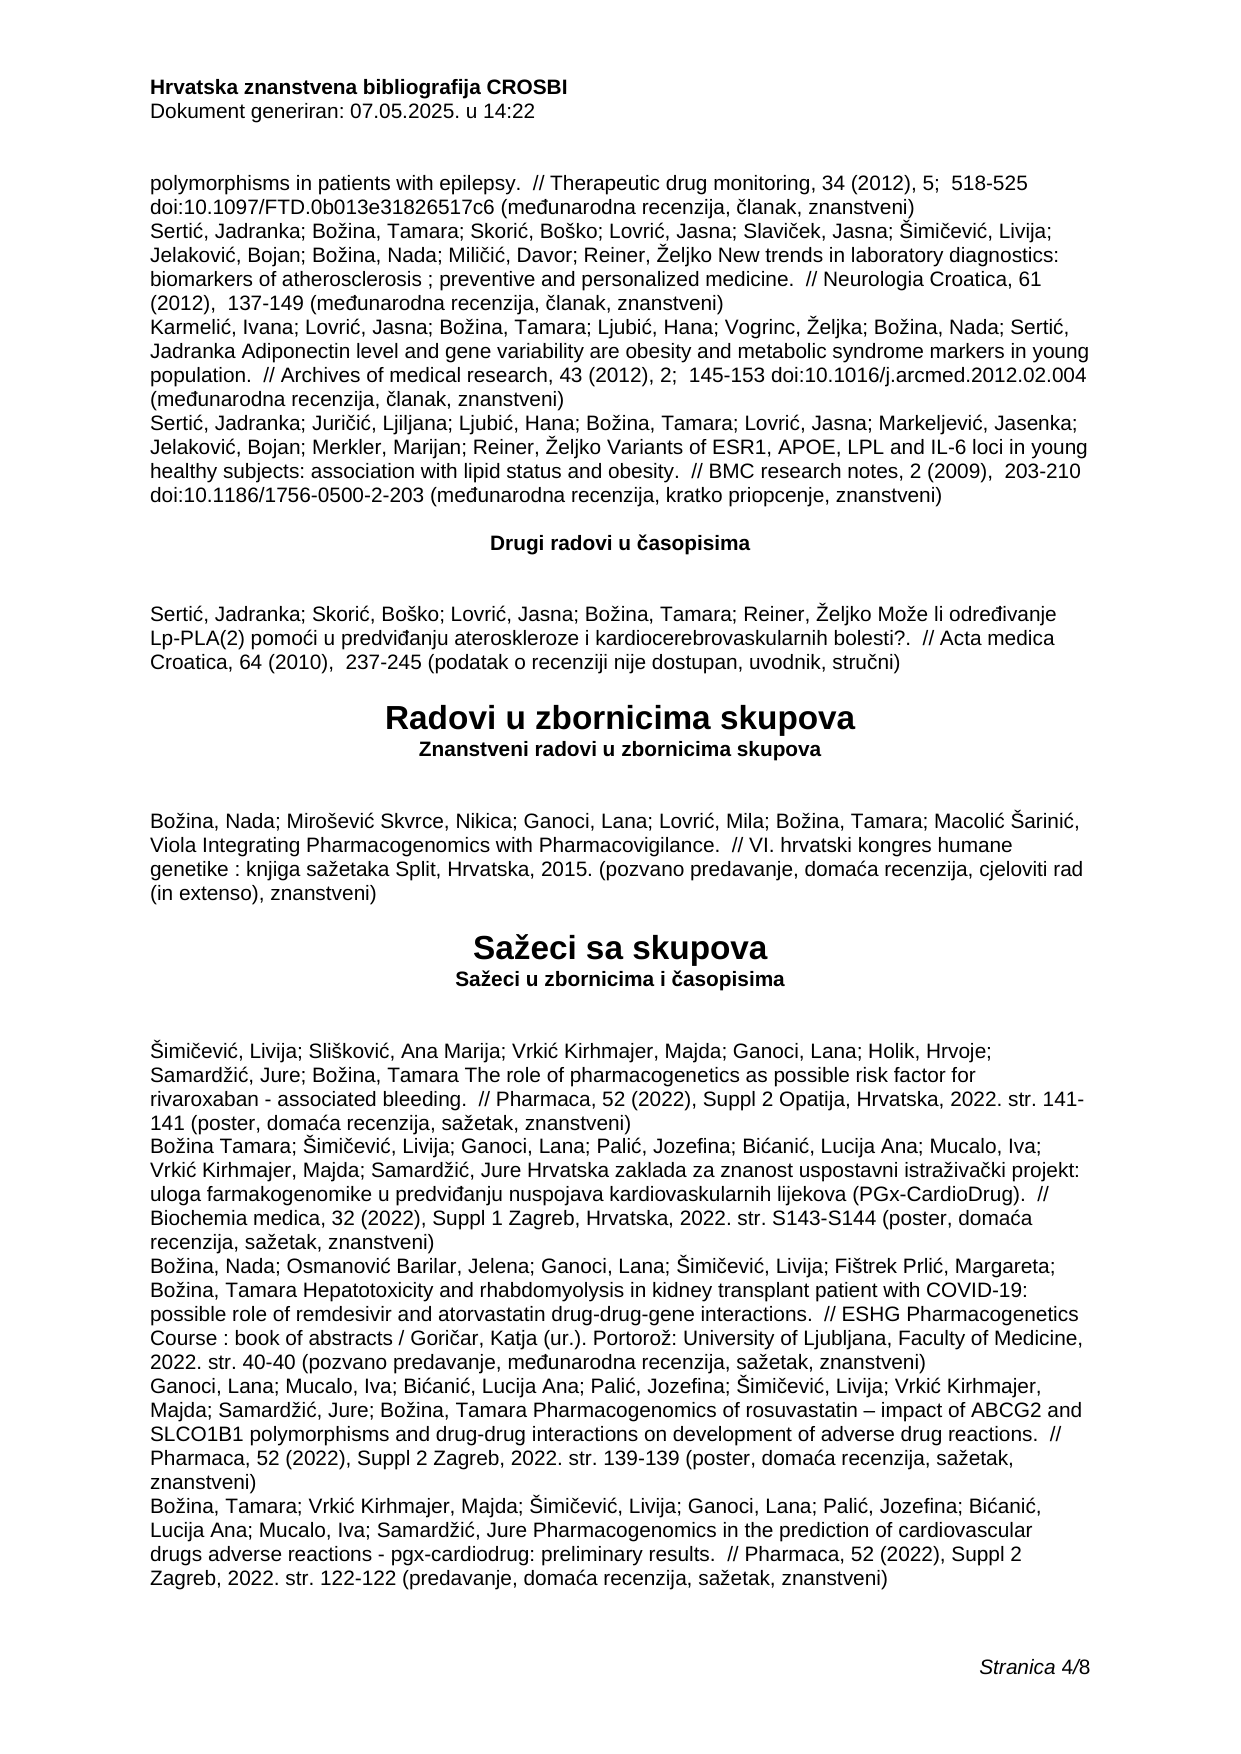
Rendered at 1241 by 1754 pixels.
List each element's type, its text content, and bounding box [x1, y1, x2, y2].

subtitle Znanstveni radovi u zbornicima skupova [150, 737, 1090, 761]
subtitle Drugi radovi u časopisima [150, 530, 1090, 554]
text Karmelić, Ivana; Lovrić, Jasna; Božina, Tamara; Ljubić, Hana; Vogrinc, Željka; Božina, Nada; Sertić, Jadranka [150, 315, 1090, 411]
text Božina, Nada; Osmanović Barilar, Jelena; Ganoci, Lana; Šimičević, Livija; Fištrek Prlić, Margareta; Božina, Tamara [150, 1254, 1090, 1374]
text Šimičević, Livija; Slišković, Ana Marija; Vrkić Kirhmajer, Majda; Ganoci, Lana; Holik, Hrvoje; Samardžić, Jure; Božina, Tamara [150, 1038, 1090, 1134]
text Božina, Tamara; Vrkić Kirhmajer, Majda; Šimičević, Livija; Ganoci, Lana; Palić, Jozefina; Bićanić, Lucija Ana; Mucalo, Iva; Samardžić, Jure [150, 1494, 1090, 1589]
text Sertić, Jadranka; Skorić, Boško; Lovrić, Jasna; Božina, Tamara; Reiner, Željko [150, 602, 1090, 674]
subtitle Radovi u zbornicima skupova [150, 698, 1090, 737]
subtitle Sažeci u zbornicima i časopisima [150, 967, 1090, 991]
text Sertić, Jadranka; Juričić, Ljiljana; Ljubić, Hana; Božina, Tamara; Lovrić, Jasna; Markeljević, Jasenka; Jelaković, Bojan; Merkler, Marijan; Reiner, Željko [150, 411, 1090, 506]
text Sertić, Jadranka; Božina, Tamara; Skorić, Boško; Lovrić, Jasna; Slaviček, Jasna; Šimičević, Livija; Jelaković, Bojan; Božina, Nada; Miličić, Davor; Reiner, Željko [150, 219, 1090, 315]
text Božina Tamara; Šimičević, Livija; Ganoci, Lana; Palić, Jozefina; Bićanić, Lucija Ana; Mucalo, Iva; Vrkić Kirhmajer, Majda; Samardžić, Jure [150, 1134, 1090, 1254]
subtitle Sažeci sa skupova [150, 928, 1090, 967]
text Božina, Nada; Mirošević Skvrce, Nikica; Ganoci, Lana; Lovrić, Mila; Božina, Tamara; Macolić Šarinić, Viola [150, 808, 1090, 904]
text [150, 171, 1090, 219]
text Ganoci, Lana; Mucalo, Iva; Bićanić, Lucija Ana; Palić, Jozefina; Šimičević, Livija; Vrkić Kirhmajer, Majda; Samardžić, Jure; Božina, Tamara [150, 1374, 1090, 1494]
